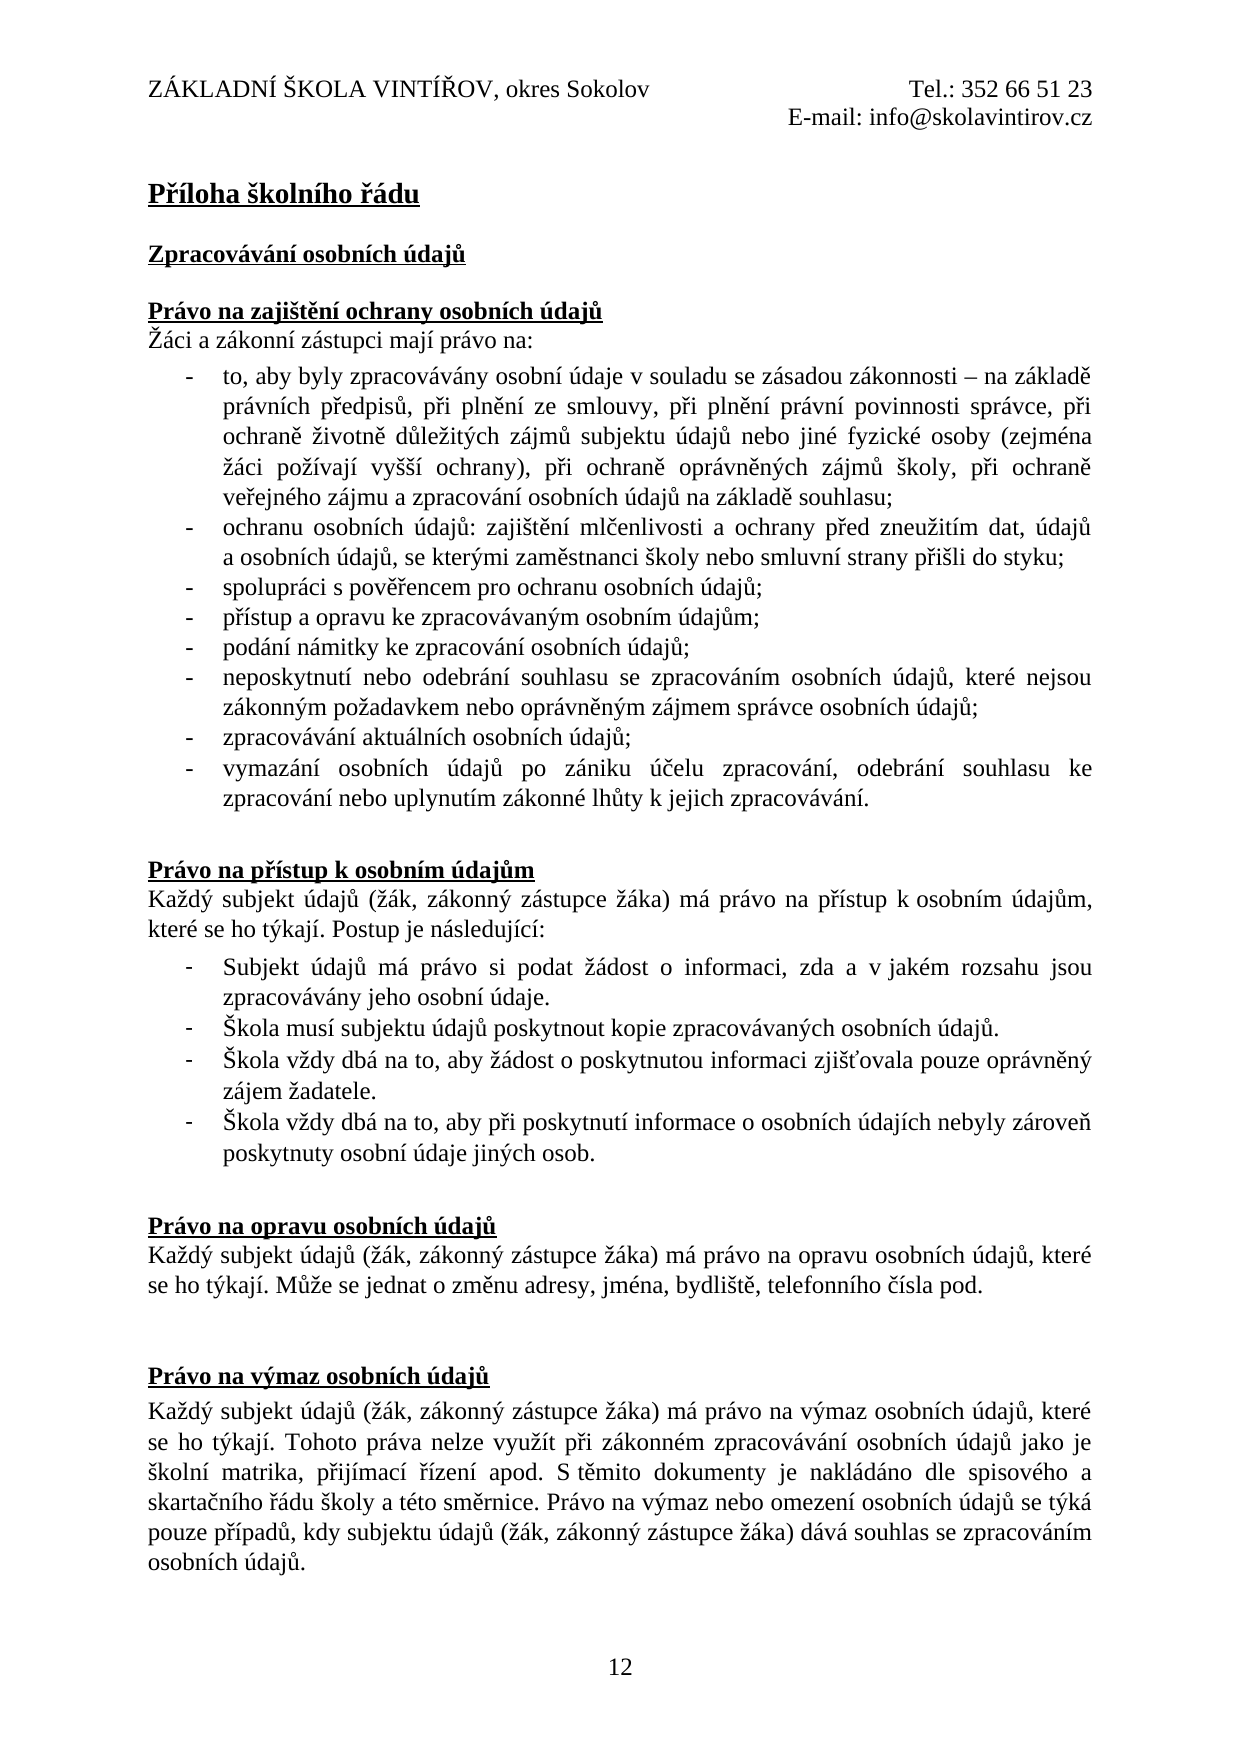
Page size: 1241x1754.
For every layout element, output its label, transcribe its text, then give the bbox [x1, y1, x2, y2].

list Škola musí subjektu údajů poskytnout kopie zpracovávaných osobních údajů. [185, 1013, 1093, 1043]
text Žáci a zákonní zástupci mají právo na: [148, 325, 1093, 354]
list ochranu osobních údajů: zajištění mlčenlivosti a ochrany před zneužitím dat, údajů a osobních údajů, se kterými zaměstnanci školy nebo smluvní strany přišli do styku; [185, 512, 1093, 571]
list přístup a opravu ke zpracovávaným osobním údajům; [185, 602, 1093, 631]
subtitle Právo na výmaz osobních údajů [148, 1361, 1093, 1390]
text Právo na přístup k osobním údajům [148, 855, 1093, 884]
text Právo na zajištění ochrany osobních údajů [148, 296, 1093, 325]
list Subjekt údajů má právo si podat žádost o informaci, zda a v jakém rozsahu jsou zpracovávány jeho osobní údaje. [185, 951, 1093, 1011]
list to, aby byly zpracovávány osobní údaje v souladu se zásadou zákonnosti – na základě právních předpisů, při plnění ze smlouvy, při plnění právní povinnosti správce, při ochraně životně důležitých zájmů subjektu údajů nebo jiné fyzické osoby (zejména žáci požívají vyšší ochrany), při ochraně oprávněných zájmů školy, při ochraně veřejného zájmu a zpracování osobních údajů na základě souhlasu; [185, 361, 1093, 510]
text Každý subjekt údajů (žák, zákonný zástupce žáka) má právo na přístup k osobním údajům, které se ho týkají. Postup je následující: [148, 884, 1093, 943]
text Zpracovávání osobních údajů [148, 239, 1093, 267]
list zpracovávání aktuálních osobních údajů; [185, 722, 1093, 751]
list Škola vždy dbá na to, aby žádost o poskytnutou informaci zjišťovala pouze oprávněný zájem žadatele. [185, 1044, 1093, 1105]
text Každý subjekt údajů (žák, zákonný zástupce žáka) má právo na výmaz osobních údajů, které se ho týkají. Tohoto práva nelze využít při zákonném zpracovávání osobních údajů jako je školní matrika, přijímací řízení apod. S těmito dokumenty je nakládáno dle spisového a skartačního řádu školy a této směrnice. Právo na výmaz nebo omezení osobních údajů se týká pouze případů, kdy subjektu údajů (žák, zákonný zástupce žáka) dává souhlas se zpracováním osobních údajů. [148, 1396, 1093, 1576]
text Každý subjekt údajů (žák, zákonný zástupce žáka) má právo na opravu osobních údajů, které se ho týkají. Může se jednat o změnu adresy, jména, bydliště, telefonního čísla pod. [148, 1240, 1093, 1299]
text Právo na opravu osobních údajů [148, 1211, 1093, 1240]
list Škola vždy dbá na to, aby při poskytnutí informace o osobních údajích nebyly zároveň poskytnuty osobní údaje jiných osob. [185, 1107, 1093, 1167]
text Příloha školního řádu [148, 176, 1093, 210]
list spolupráci s pověřencem pro ochranu osobních údajů; [185, 572, 1093, 601]
list neposkytnutí nebo odebrání souhlasu se zpracováním osobních údajů, které nejsou zákonným požadavkem nebo oprávněným zájmem správce osobních údajů; [185, 662, 1093, 721]
list podání námitky ke zpracování osobních údajů; [185, 632, 1093, 661]
list vymazání osobních údajů po zániku účelu zpracování, odebrání souhlasu ke zpracování nebo uplynutím zákonné lhůty k jejich zpracovávání. [185, 753, 1093, 811]
